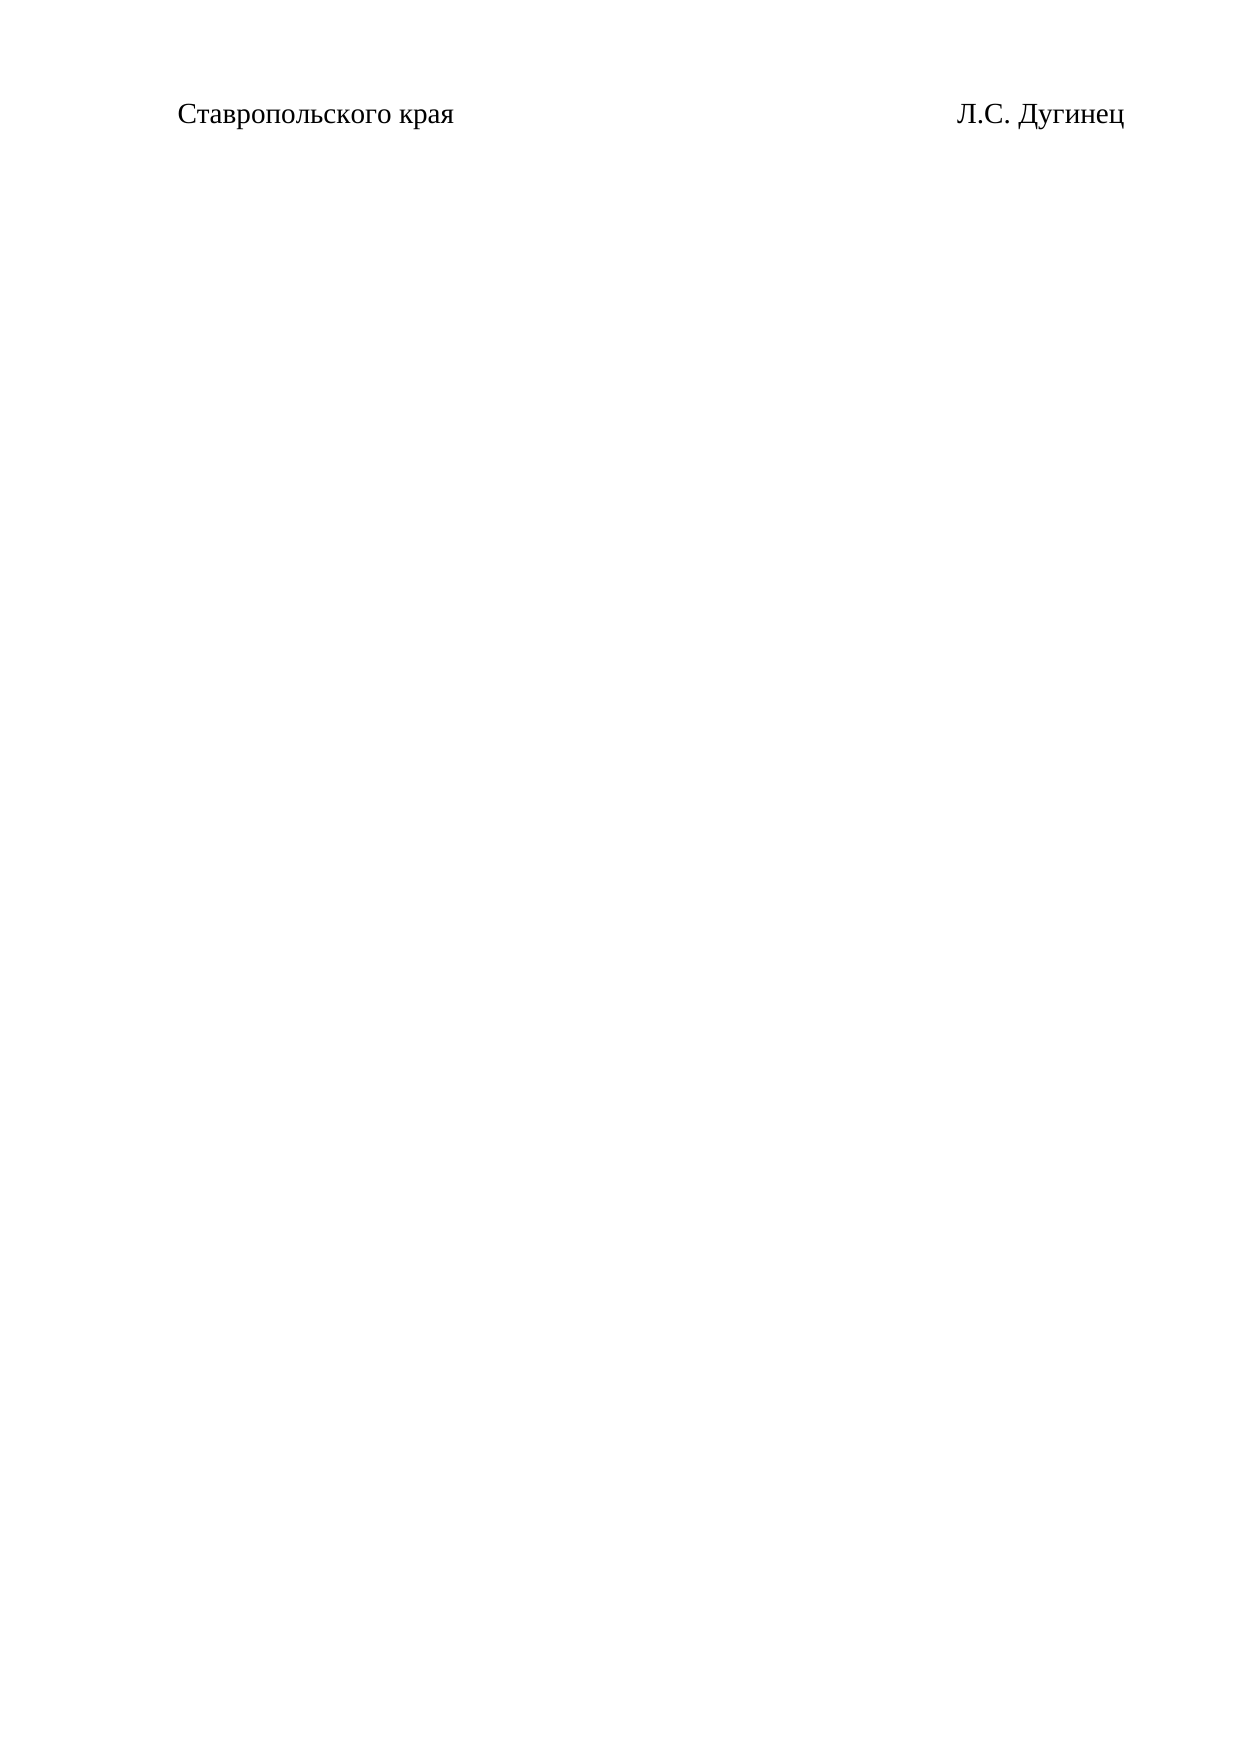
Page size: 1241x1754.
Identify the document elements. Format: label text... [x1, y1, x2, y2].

text Ставропольского края Л.С. Дугинец [177, 103, 1152, 128]
